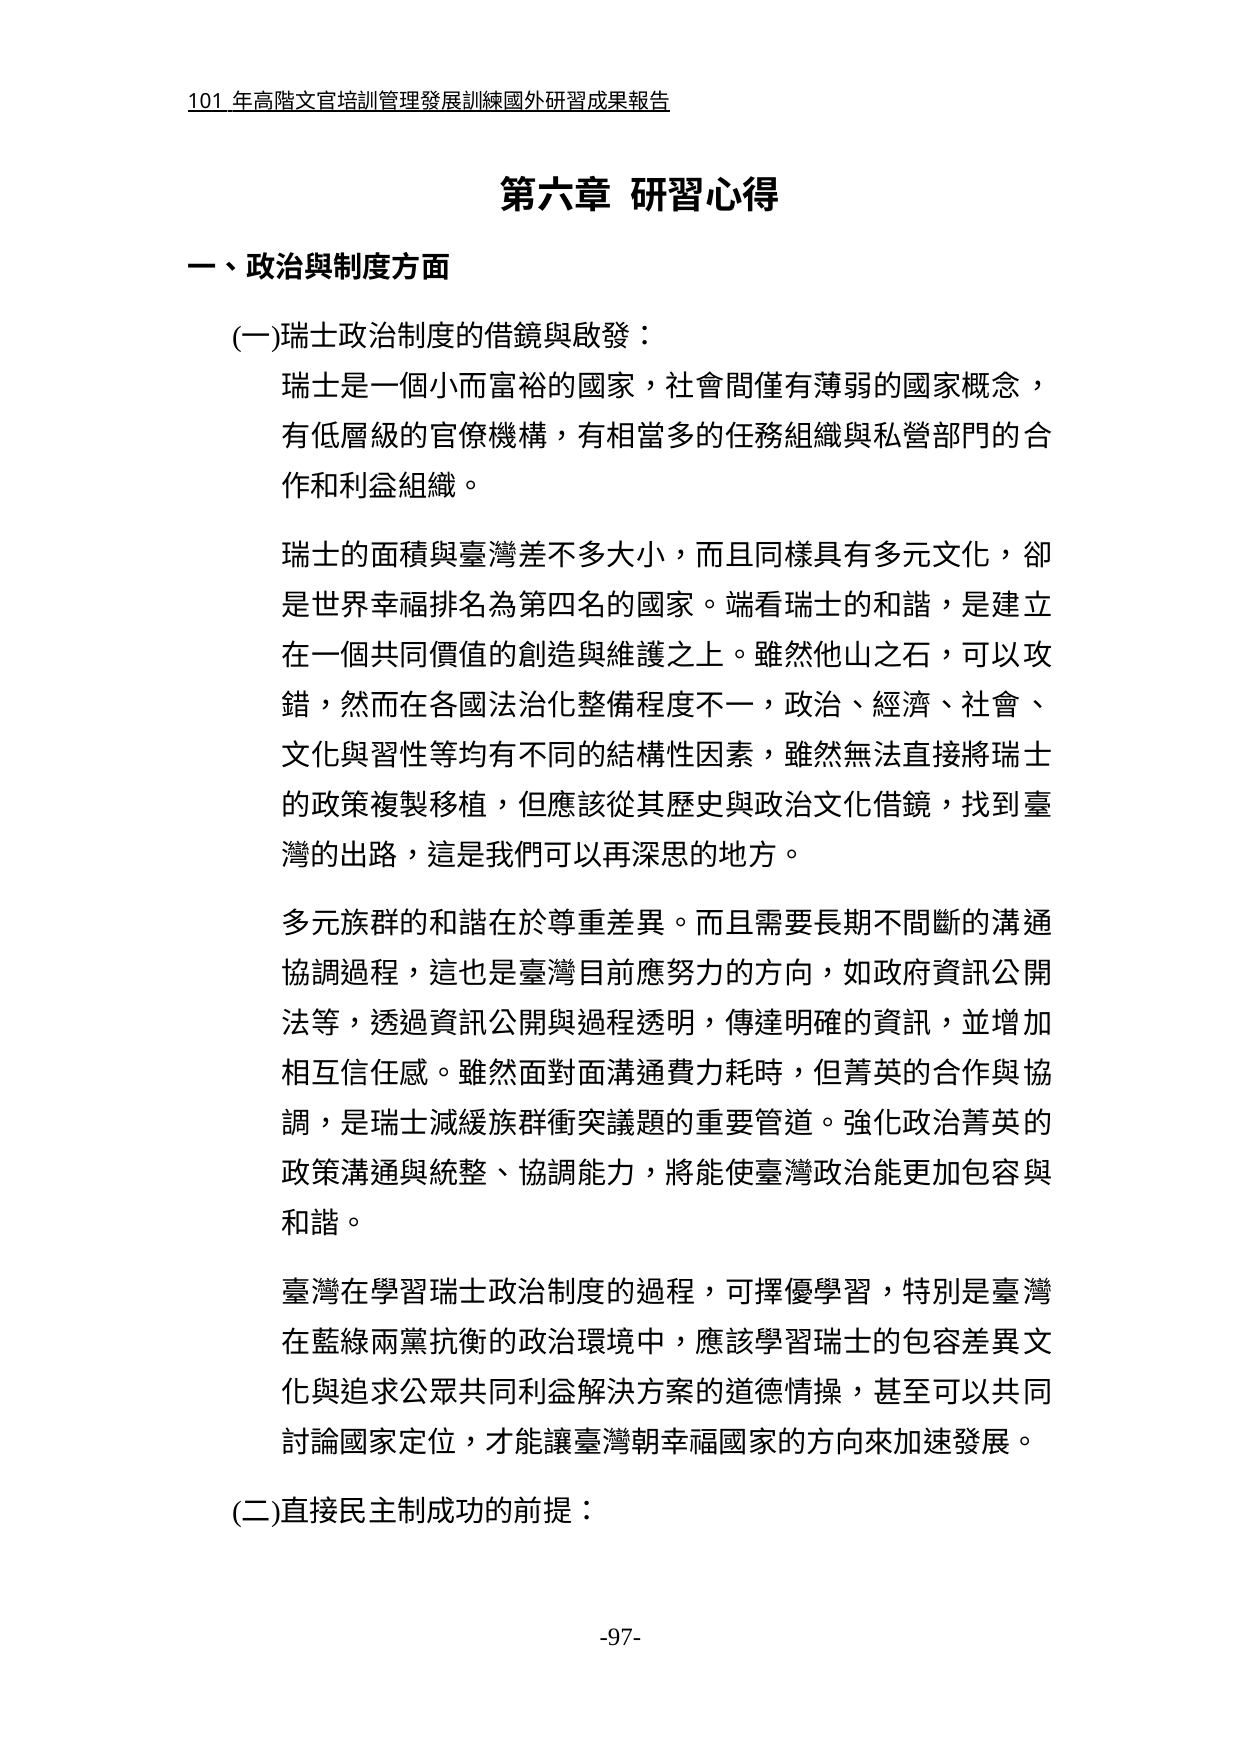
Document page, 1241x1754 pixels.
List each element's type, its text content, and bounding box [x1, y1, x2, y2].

text -97- [599, 1622, 1053, 1650]
text (一)瑞士政治制度的借鏡與啟發： [232, 317, 1053, 353]
text 一、政治與制度方面 [187, 248, 1053, 285]
text 第六章 研習心得 [499, 171, 1053, 218]
text (二)直接民主制成功的前提： [232, 1492, 1053, 1528]
text 臺灣在學習瑞士政治制度的過程，可擇優學習，特別是臺灣在藍綠兩黨抗衡的政治環境中，應該學習瑞士的包容差異文化與追求公眾共同利益解決方案的道德情操，甚至可以共同討論國家定位，才能讓臺灣朝幸福國家的方向來加速發展。 [281, 1262, 1053, 1462]
text 瑞士的面積與臺灣差不多大小，而且同樣具有多元文化，卻是世界幸福排名為第四名的國家。端看瑞士的和諧，是建立在一個共同價值的創造與維護之上。雖然他山之石，可以攻錯，然而在各國法治化整備程度不一，政治、經濟、社會、文化與習性等均有不同的結構性因素，雖然無法直接將瑞士的政策複製移植，但應該從其歷史與政治文化借鏡，找到臺灣的出路，這是我們可以再深思的地方。 [281, 525, 1053, 875]
text 瑞士是一個小而富裕的國家，社會間僅有薄弱的國家概念，有低層級的官僚機構，有相當多的任務組織與私營部門的合作和利益組織。 [281, 356, 1053, 506]
text 101年高階文官培訓管理發展訓練國外研習成果報告 [187, 87, 1053, 113]
text 多元族群的和諧在於尊重差異。而且需要長期不間斷的溝通協調過程，這也是臺灣目前應努力的方向，如政府資訊公開法等，透過資訊公開與過程透明，傳達明確的資訊，並增加相互信任感。雖然面對面溝通費力耗時，但菁英的合作與協調，是瑞士減緩族群衝突議題的重要管道。強化政治菁英的政策溝通與統整、協調能力，將能使臺灣政治能更加包容與和諧。 [281, 894, 1053, 1244]
